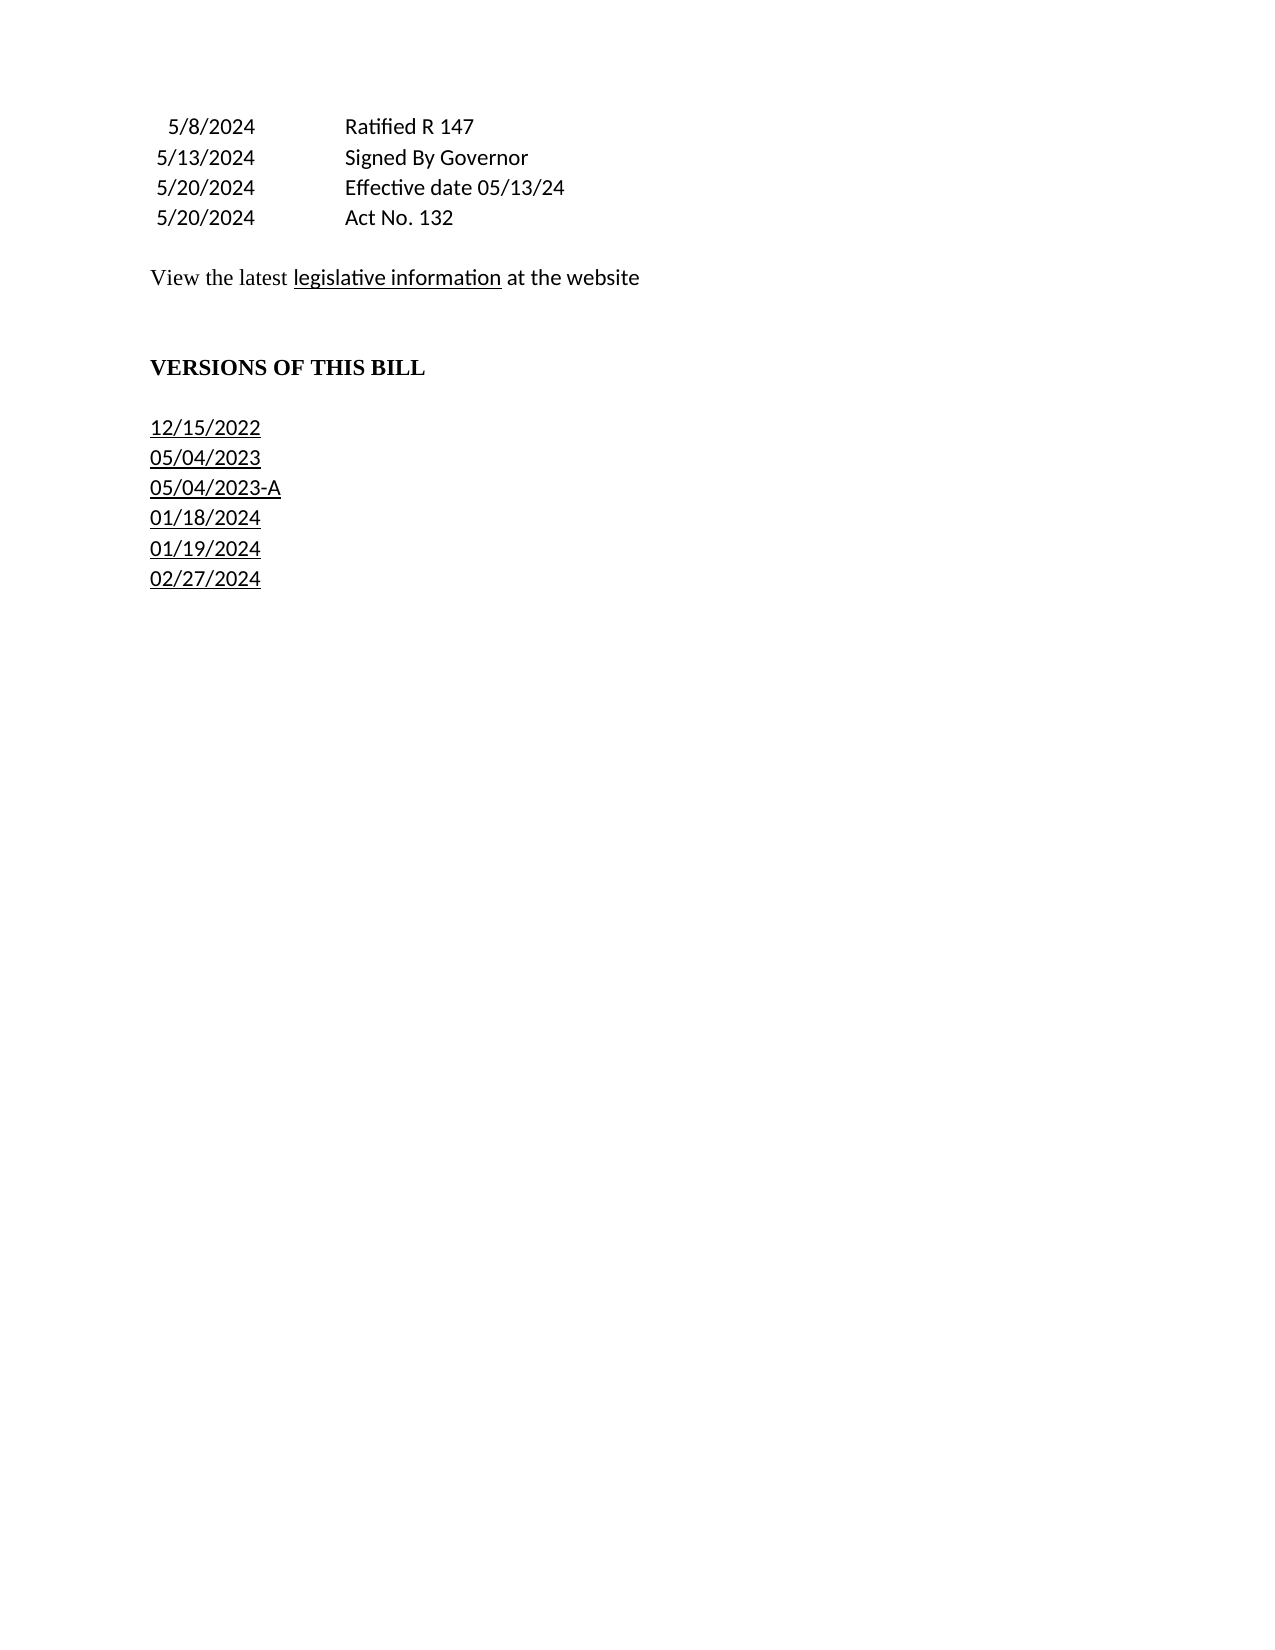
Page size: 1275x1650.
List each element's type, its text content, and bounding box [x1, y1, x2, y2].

text 12/15/2022 [150, 413, 1125, 441]
text 5/8/2024 Ratified R 147 [150, 112, 1125, 141]
text 01/18/2024 [150, 503, 1125, 531]
text 5/20/2024 Effective date 05/13/24 [150, 173, 1125, 201]
text 05/04/2023 [150, 443, 1125, 471]
text 01/19/2024 [150, 534, 1125, 562]
text 5/13/2024 Signed By Governor [150, 143, 1125, 171]
text View the latest legislative information at the website [150, 263, 1125, 292]
text 05/04/2023-A [150, 473, 1125, 501]
text 5/20/2024 Act No. 132 [150, 203, 1125, 231]
text 02/27/2024 [150, 564, 1125, 592]
text VERSIONS OF THIS BILL [150, 354, 1125, 381]
